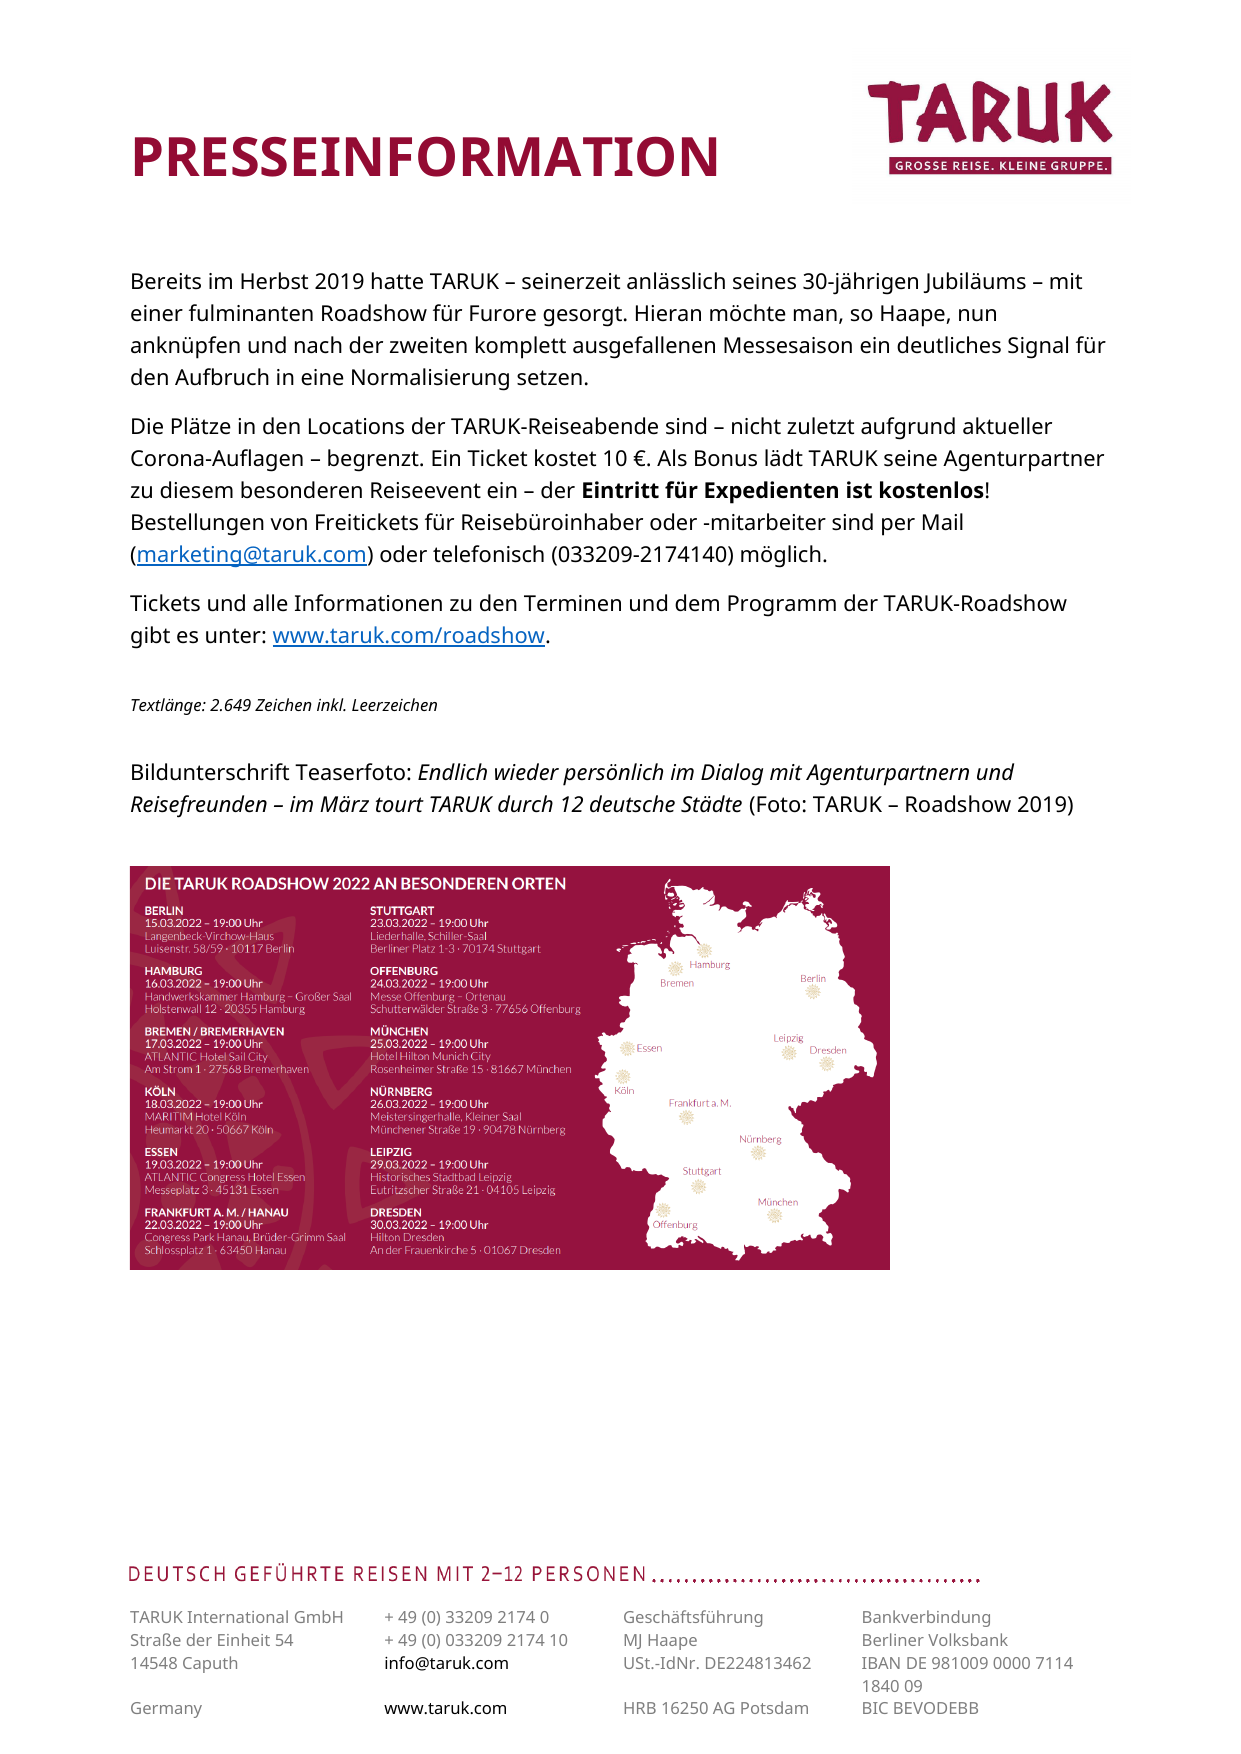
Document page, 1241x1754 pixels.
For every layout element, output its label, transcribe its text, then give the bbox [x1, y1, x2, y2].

text Die Plätze in den Locations der TARUK-Reiseabende sind – nicht zuletzt aufgrund aktueller Corona-Auflagen – begrenzt. Ein Ticket kostet 10 €. Als Bonus lädt TARUK seine Agenturpartner zu diesem besonderen Reiseevent ein – der Eintritt für Expedienten ist kostenlos! Bestellungen von Freitickets für Reisebüroinhaber oder -mitarbeiter sind per Mail (marketing@taruk.com) oder telefonisch (033209-2174140) möglich. [130, 411, 1110, 569]
picture [852, 47, 1132, 205]
picture [101, 1555, 981, 1590]
text Bereits im Herbst 2019 hatte TARUK – seinerzeit anlässlich seines 30-jährigen Jubiläums – mit einer fulminanten Roadshow für Furore gesorgt. Hieran möchte man, so Haape, nun anknüpfen und nach der zweiten komplett ausgefallenen Messesaison ein deutliches Signal für den Aufbruch in eine Normalisierung setzen. [130, 266, 1110, 392]
text Tickets und alle Informationen zu den Terminen und dem Programm der TARUK-Roadshow gibt es unter: www.taruk.com/roadshow. [130, 588, 1110, 650]
picture [129, 866, 890, 1270]
text Textlänge: 2.649 Zeichen inkl. Leerzeichen Bildunterschrift Teaserfoto: Endlich wieder persönlich im Dialog mit Agenturpartnern und Reisefreunden – im März tourt TARUK durch 12 deutsche Städte (Foto: TARUK – Roadshow 2019) [130, 669, 1110, 818]
